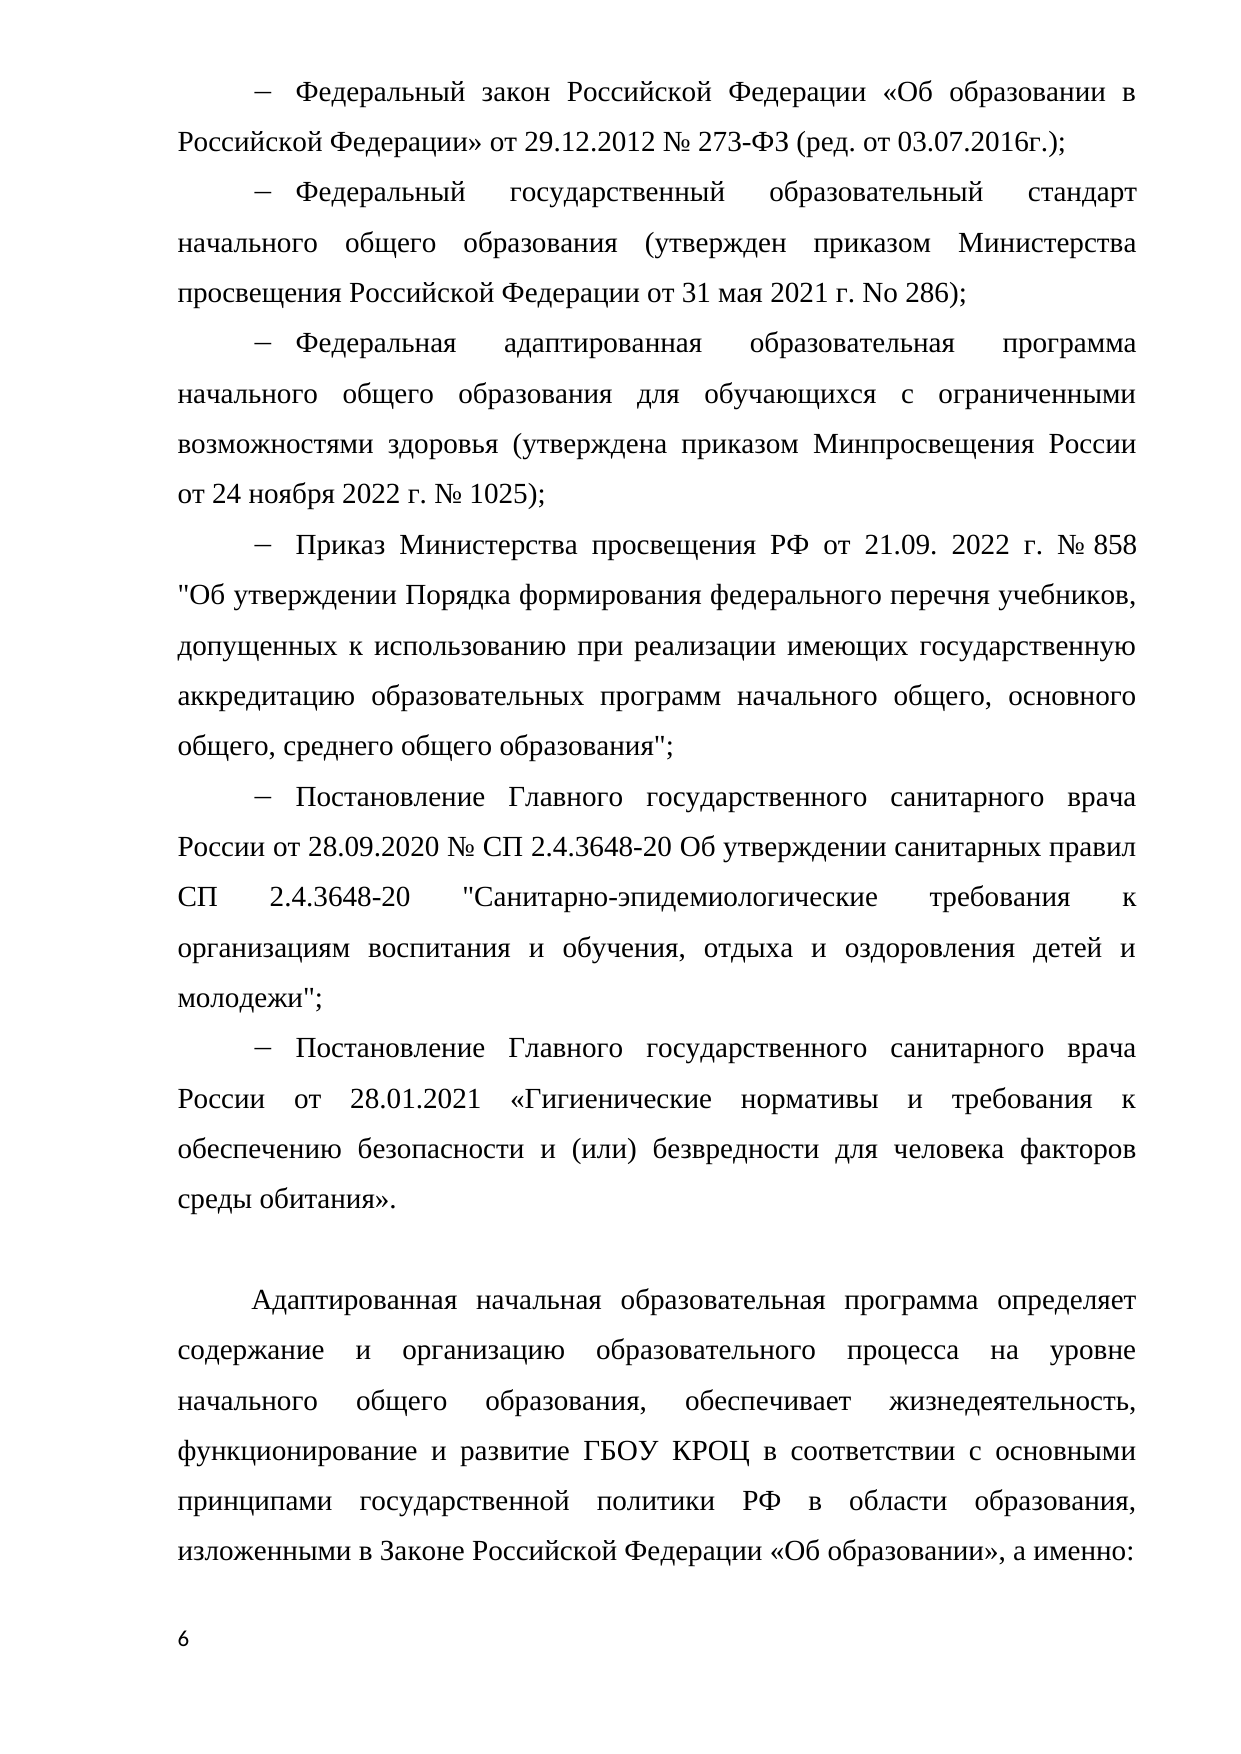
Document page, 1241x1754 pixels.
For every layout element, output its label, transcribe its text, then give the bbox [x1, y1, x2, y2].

list Приказ Министерства просвещения РФ от 21.09. 2022 г. № 858 "Об утверждении Порядка формирования федерального перечня учебников, допущенных к использованию при реализации имеющих государственную аккредитацию образовательных программ начального общего, основного общего, среднего общего образования"; [177, 527, 1137, 762]
list Федеральный закон Российской Федерации «Об образовании в Российской Федерации» от 29.12.2012 № 273-ФЗ (ред. от 03.07.2016г.); [177, 74, 1137, 158]
list Постановление Главного государственного санитарного врача России от 28.01.2021 «Гигиенические нормативы и требования к обеспечению безопасности и (или) безвредности для человека факторов среды обитания». [177, 1030, 1137, 1215]
list Федеральный государственный образовательный стандарт начального общего образования (утвержден приказом Министерства просвещения Российской Федерации от 31 мая 2021 г. No 286); [177, 174, 1137, 309]
text Адаптированная начальная образовательная программа определяет содержание и организацию образовательного процесса на уровне начального общего образования, обеспечивает жизнедеятельность, функционирование и развитие ГБОУ КРОЦ в соответствии с основными принципами государственной политики РФ в области образования, изложенными в Законе Российской Федерации «Об образовании», а именно: [177, 1282, 1137, 1567]
list Федеральная адаптированная образовательная программа начального общего образования для обучающихся с ограниченными возможностями здоровья (утверждена приказом Минпросвещения России от 24 ноября 2022 г. № 1025); [177, 326, 1137, 510]
list Постановление Главного государственного санитарного врача России от 28.09.2020 № СП 2.4.3648-20 Об утверждении санитарных правил СП 2.4.3648-20 "Санитарно-эпидемиологические требования к организациям воспитания и обучения, отдыха и оздоровления детей и молодежи"; [177, 779, 1137, 1013]
